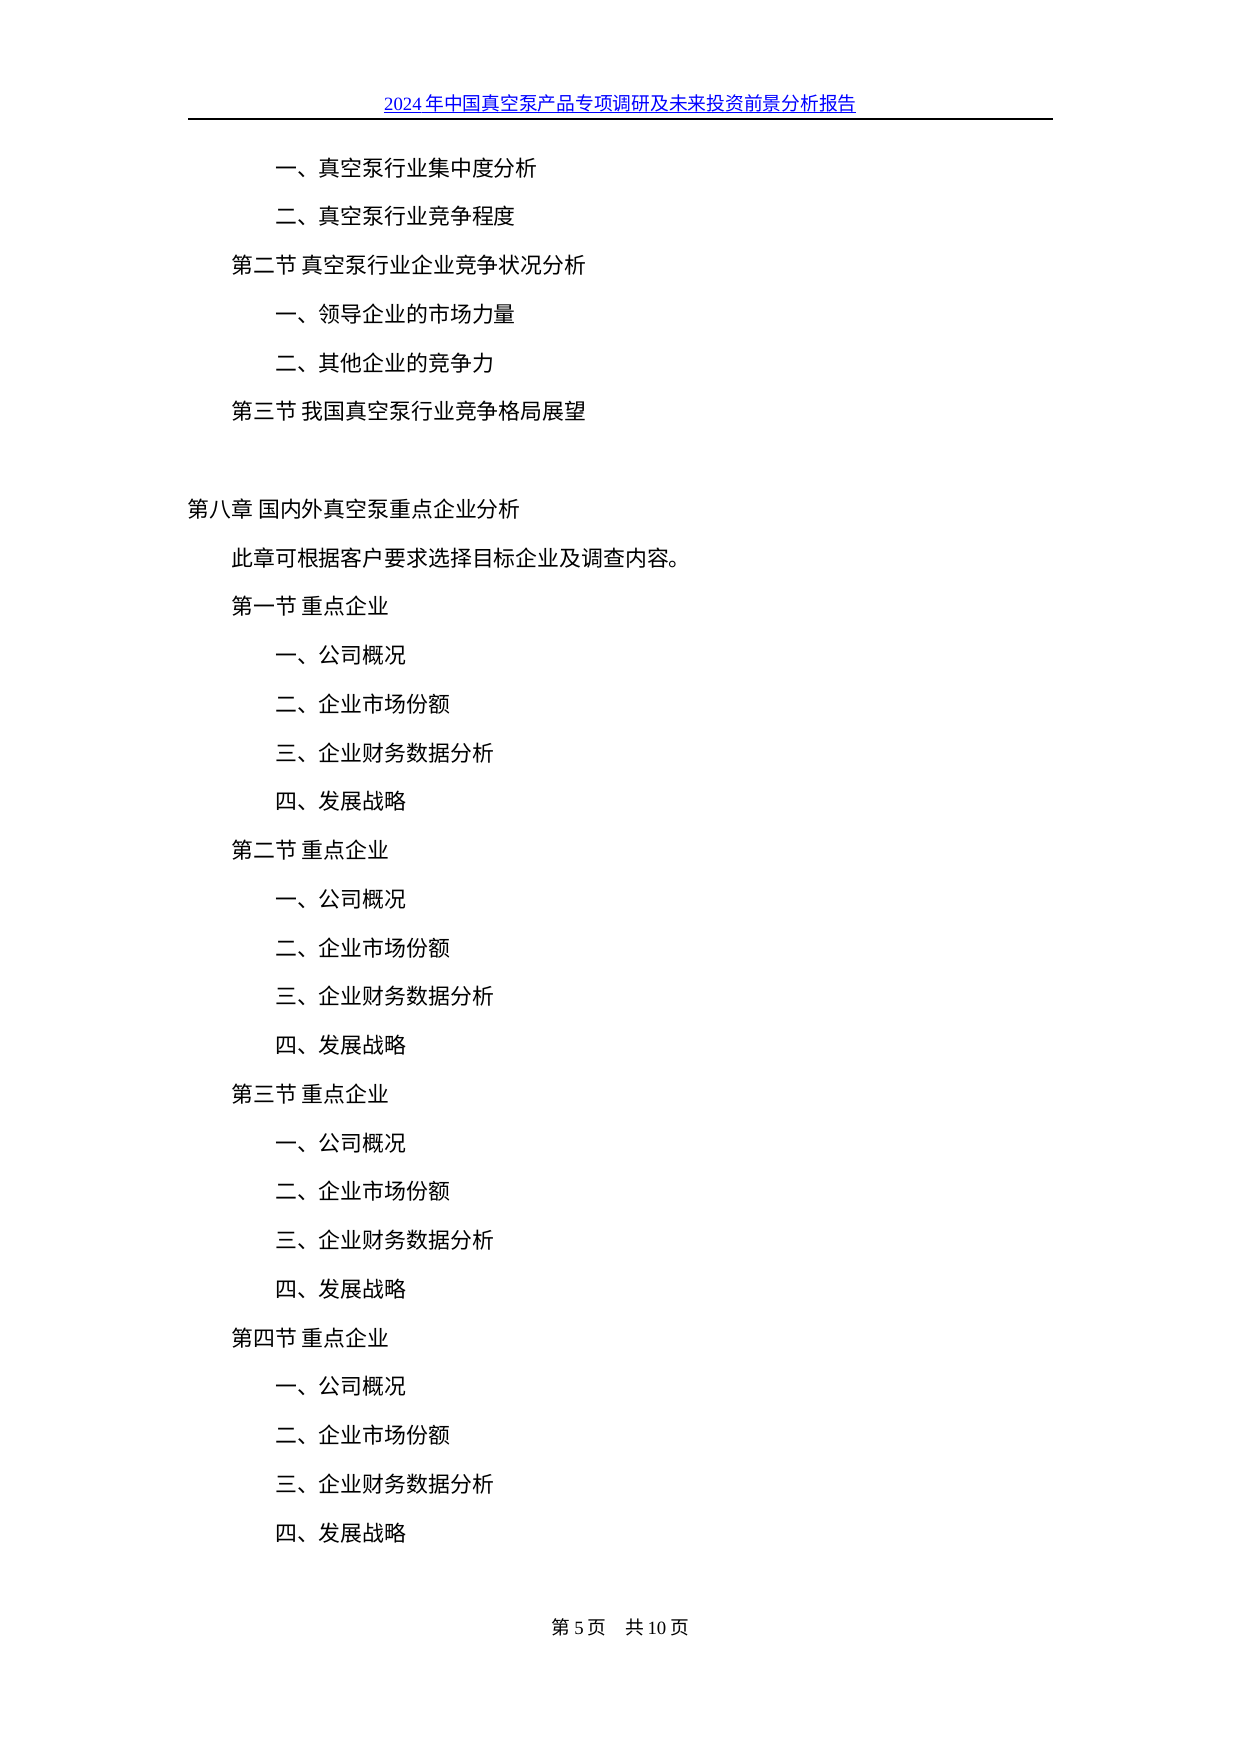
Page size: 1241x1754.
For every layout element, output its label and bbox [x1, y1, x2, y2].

text [187, 150, 1053, 1548]
